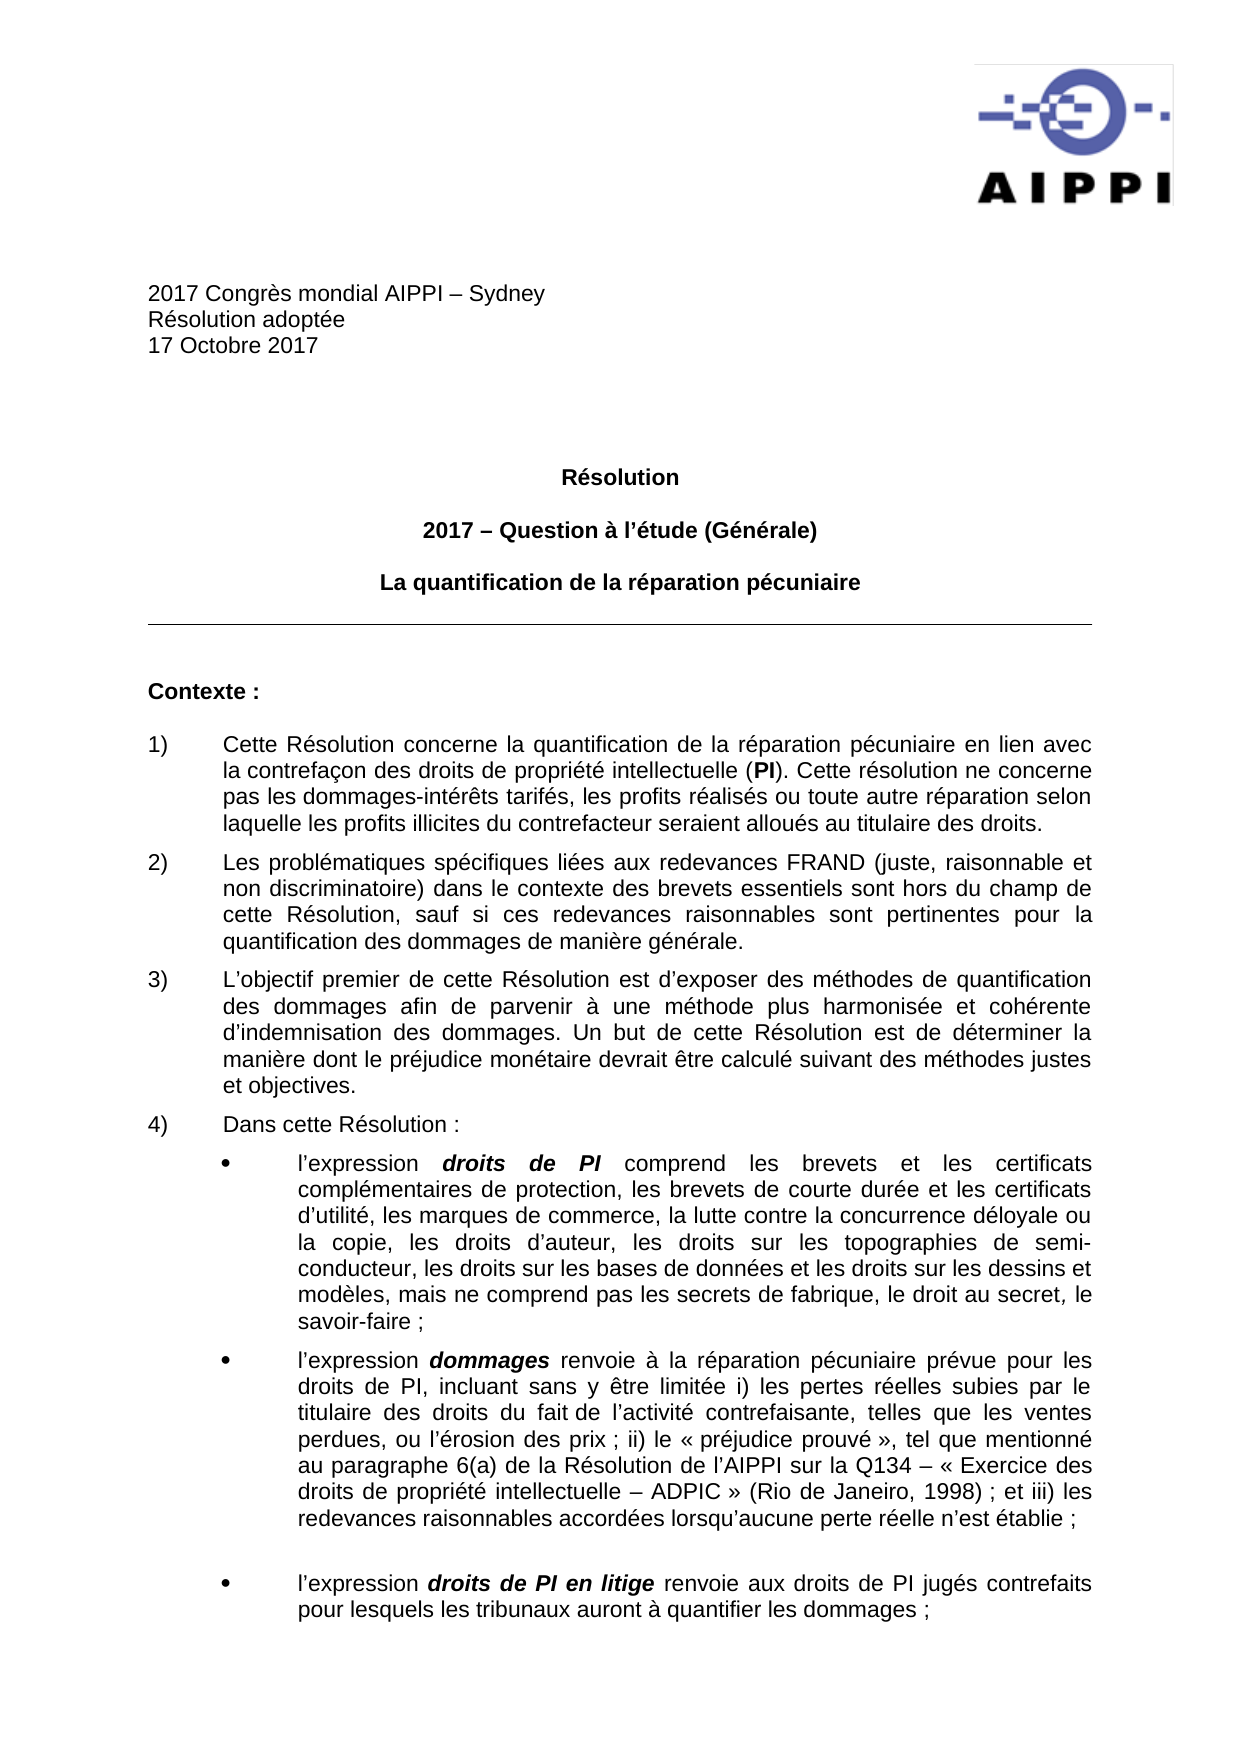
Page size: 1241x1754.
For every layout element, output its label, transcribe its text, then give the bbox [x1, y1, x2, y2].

text 2017 – Question à l’étude (Générale) [148, 517, 1092, 543]
list Dans cette Résolution : [148, 1111, 1092, 1137]
text 17 Octobre 2017 [148, 332, 1092, 358]
picture [974, 63, 1175, 206]
text Résolution adoptée [148, 306, 1092, 332]
list Cette Résolution concerne la quantification de la réparation pécuniaire en lien avec la contrefaçon des droits de propriété intellectuelle (PI). Cette résolution ne concerne pas les dommages-intérêts tarifés, les profits réalisés ou toute autre réparation selon laquelle les profits illicites du contrefacteur seraient alloués au titulaire des droits. [148, 731, 1092, 836]
list l’expression droits de PI comprend les brevets et les certificats complémentaires de protection, les brevets de courte durée et les certificats d’utilité, les marques de commerce, la lutte contre la concurrence déloyale ou la copie, les droits d’auteur, les droits sur les topographies de semi-conducteur, les droits sur les bases de données et les droits sur les dessins et modèles, mais ne comprend pas les secrets de fabrique, le droit au secret, le savoir-faire ; [222, 1149, 1092, 1334]
text Contexte : [148, 678, 1092, 704]
text 2017 Congrès mondial AIPPI – Sydney [148, 279, 1092, 306]
text Résolution [148, 464, 1092, 490]
list L’objectif premier de cette Résolution est d’exposer des méthodes de quantification des dommages afin de parvenir à une méthode plus harmonisée et cohérente d’indemnisation des dommages. Un but de cette Résolution est de déterminer la manière dont le préjudice monétaire devrait être calculé suivant des méthodes justes et objectives. [148, 966, 1092, 1098]
list Les problématiques spécifiques liées aux redevances FRAND (juste, raisonnable et non discriminatoire) dans le contexte des brevets essentiels sont hors du champ de cette Résolution, sauf si ces redevances raisonnables sont pertinentes pour la quantification des dommages de manière générale. [148, 848, 1092, 954]
list l’expression dommages renvoie à la réparation pécuniaire prévue pour les droits de PI, incluant sans y être limitée i) les pertes réelles subies par le titulaire des droits du fait de l’activité contrefaisante, telles que les ventes perdues, ou l’érosion des prix ; ii) le « préjudice prouvé », tel que mentionné au paragraphe 6(a) de la Résolution de l’AIPPI sur la Q134 – « Exercice des droits de propriété intellectuelle – ADPIC » (Rio de Janeiro, 1998) ; et iii) les redevances raisonnables accordées lorsqu’aucune perte réelle n’est établie ; [222, 1347, 1092, 1531]
list l’expression droits de PI en litige renvoie aux droits de PI jugés contrefaits pour lesquels les tribunaux auront à quantifier les dommages ; [222, 1570, 1092, 1623]
text La quantification de la réparation pécuniaire [148, 569, 1092, 596]
